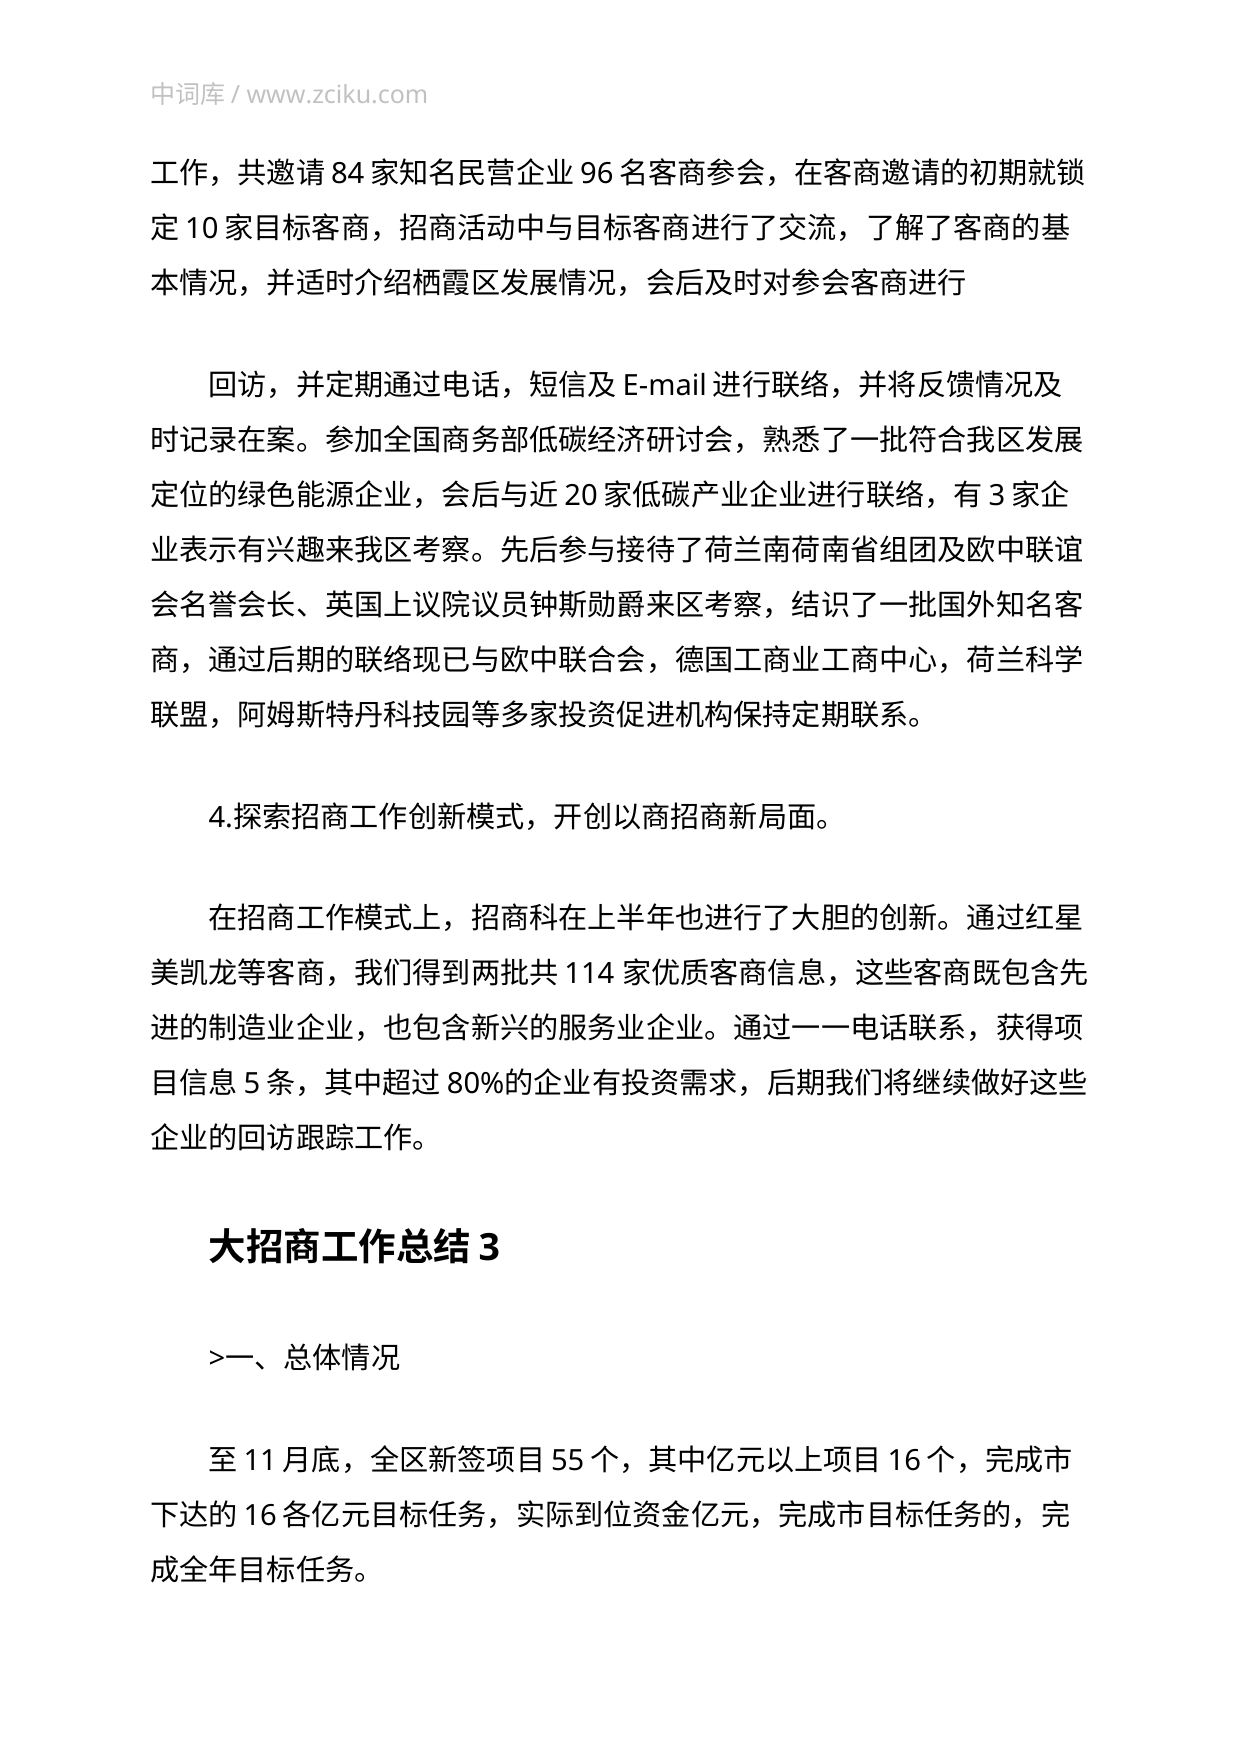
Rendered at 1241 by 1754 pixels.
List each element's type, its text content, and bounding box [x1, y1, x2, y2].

text 回访，并定期通过电话，短信及E-mail进行联络，并将反馈情况及时记录在案。参加全国商务部低碳经济研讨会，熟悉了一批符合我区发展定位的绿色能源企业，会后与近20家低碳产业企业进行联络，有3家企业表示有兴趣来我区考察。先后参与接待了荷兰南荷南省组团及欧中联谊会名誉会长、英国上议院议员钟斯勋爵来区考察，结识了一批国外知名客商，通过后期的联络现已与欧中联合会，德国工商业工商中心，荷兰科学联盟，阿姆斯特丹科技园等多家投资促进机构保持定期联系。 [150, 362, 1090, 734]
text 至11月底，全区新签项目55个，其中亿元以上项目16个，完成市下达的16各亿元目标任务，实际到位资金亿元，完成市目标任务的，完成全年目标任务。 [150, 1436, 1090, 1588]
text 在招商工作模式上，招商科在上半年也进行了大胆的创新。通过红星美凯龙等客商，我们得到两批共114 家优质客商信息，这些客商既包含先进的制造业企业，也包含新兴的服务业企业。通过一一电话联系，获得项目信息5条，其中超过80%的企业有投资需求，后期我们将继续做好这些企业的回访跟踪工作。 [150, 895, 1090, 1157]
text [150, 150, 1090, 302]
text 4.探索招商工作创新模式，开创以商招商新局面。 [150, 793, 1090, 836]
text 大招商工作总结3 [150, 1217, 1090, 1271]
text >一、总体情况 [150, 1334, 1090, 1377]
